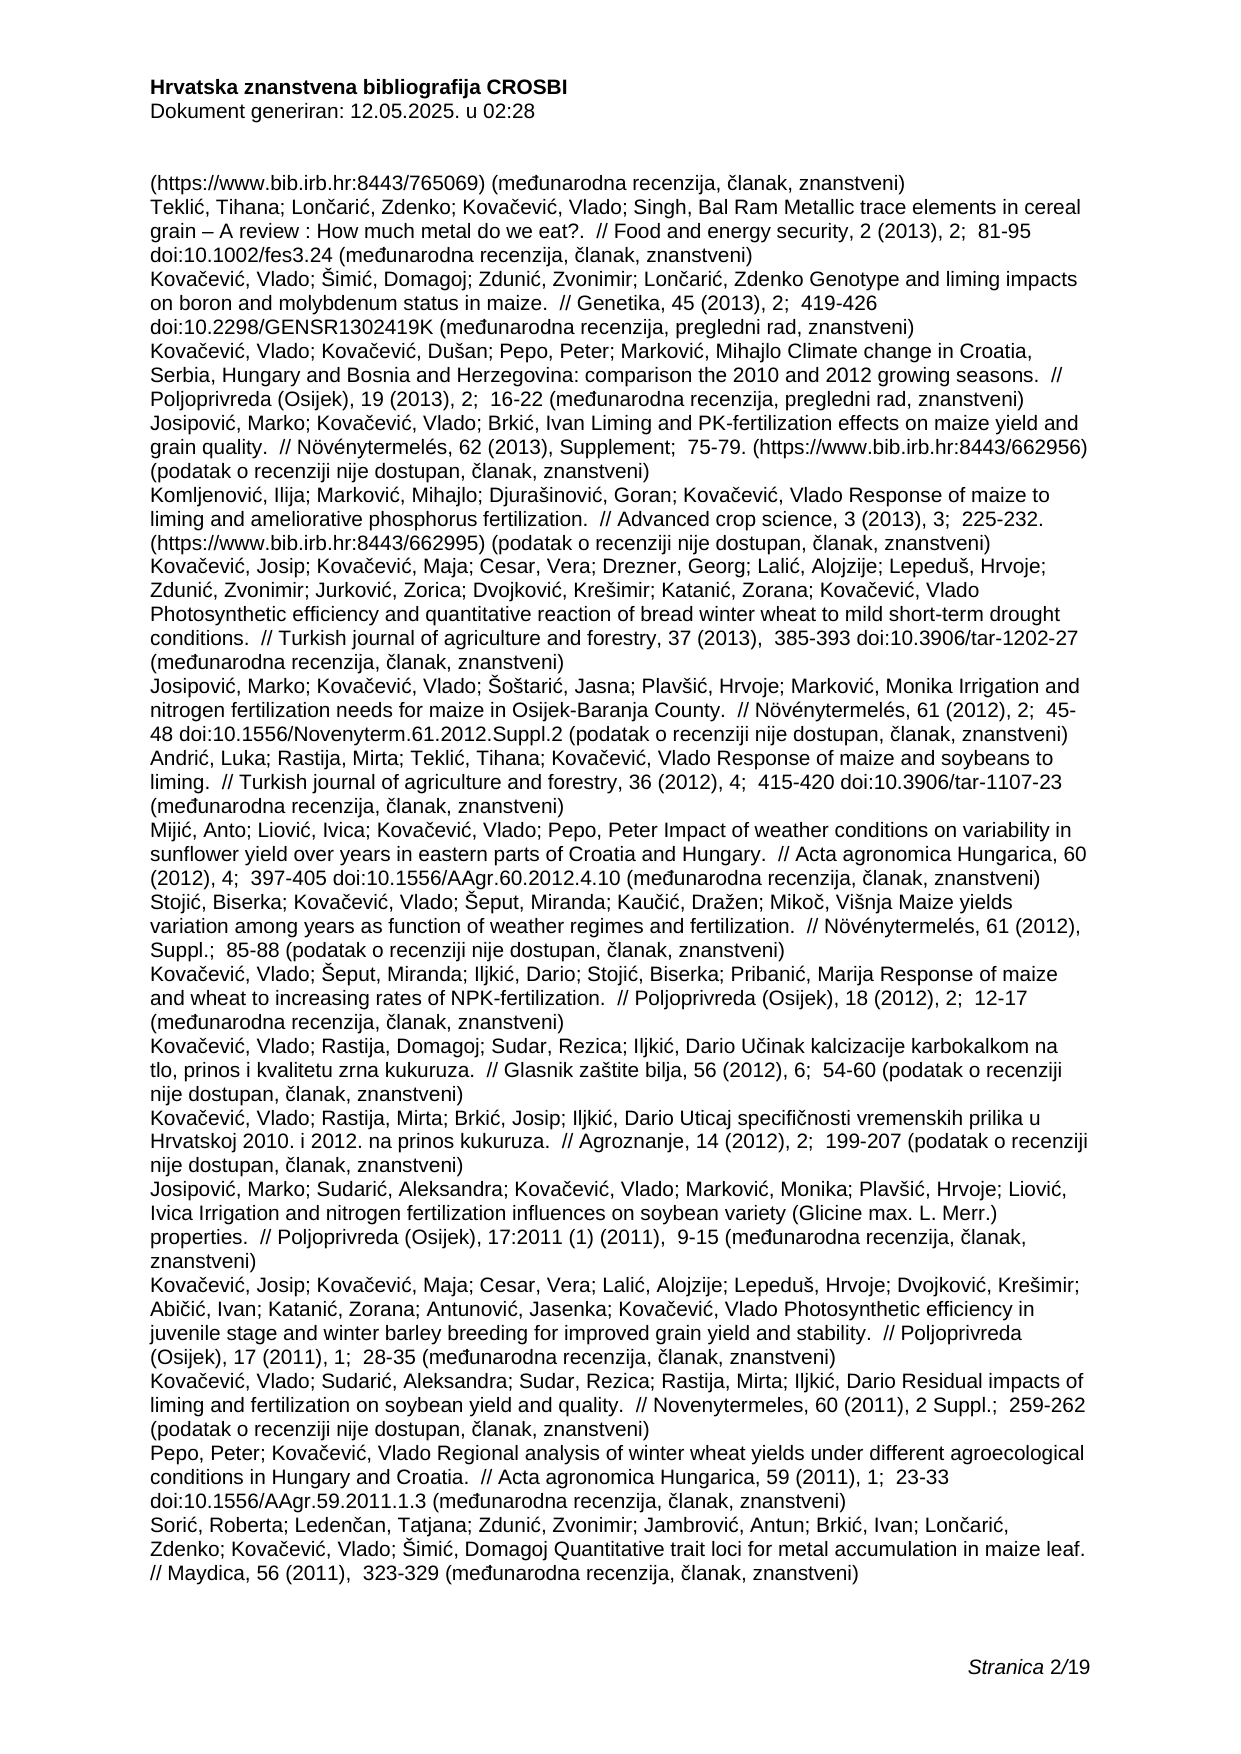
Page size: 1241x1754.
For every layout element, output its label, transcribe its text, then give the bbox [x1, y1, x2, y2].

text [150, 171, 1090, 195]
text Josipović, Marko; Kovačević, Vlado; Šoštarić, Jasna; Plavšić, Hrvoje; Marković, Monika [150, 674, 1090, 746]
text Kovačević, Vlado; Šimić, Domagoj; Zdunić, Zvonimir; Lončarić, Zdenko [150, 267, 1090, 339]
text Kovačević, Vlado; Kovačević, Dušan; Pepo, Peter; Marković, Mihajlo [150, 339, 1090, 411]
text Kovačević, Josip; Kovačević, Maja; Cesar, Vera; Lalić, Alojzije; Lepeduš, Hrvoje; Dvojković, Krešimir; Abičić, Ivan; Katanić, Zorana; Antunović, Jasenka; Kovačević, Vlado [150, 1273, 1090, 1369]
text Komljenović, Ilija; Marković, Mihajlo; Djurašinović, Goran; Kovačević, Vlado [150, 482, 1090, 554]
text Teklić, Tihana; Lončarić, Zdenko; Kovačević, Vlado; Singh, Bal Ram [150, 195, 1090, 267]
text Kovačević, Vlado; Šeput, Miranda; Iljkić, Dario; Stojić, Biserka; Pribanić, Marija [150, 962, 1090, 1033]
text Kovačević, Vlado; Rastija, Domagoj; Sudar, Rezica; Iljkić, Dario [150, 1033, 1090, 1105]
text Kovačević, Vlado; Sudarić, Aleksandra; Sudar, Rezica; Rastija, Mirta; Iljkić, Dario [150, 1369, 1090, 1441]
text Pepo, Peter; Kovačević, Vlado [150, 1441, 1090, 1513]
text Kovačević, Josip; Kovačević, Maja; Cesar, Vera; Drezner, Georg; Lalić, Alojzije; Lepeduš, Hrvoje; Zdunić, Zvonimir; Jurković, Zorica; Dvojković, Krešimir; Katanić, Zorana; Kovačević, Vlado [150, 554, 1090, 674]
text Stojić, Biserka; Kovačević, Vlado; Šeput, Miranda; Kaučić, Dražen; Mikoč, Višnja [150, 890, 1090, 962]
text Andrić, Luka; Rastija, Mirta; Teklić, Tihana; Kovačević, Vlado [150, 746, 1090, 818]
text Josipović, Marko; Sudarić, Aleksandra; Kovačević, Vlado; Marković, Monika; Plavšić, Hrvoje; Liović, Ivica [150, 1177, 1090, 1273]
text Josipović, Marko; Kovačević, Vlado; Brkić, Ivan [150, 411, 1090, 482]
text Sorić, Roberta; Ledenčan, Tatjana; Zdunić, Zvonimir; Jambrović, Antun; Brkić, Ivan; Lončarić, Zdenko; Kovačević, Vlado; Šimić, Domagoj [150, 1513, 1090, 1584]
text Mijić, Anto; Liović, Ivica; Kovačević, Vlado; Pepo, Peter [150, 818, 1090, 890]
text Kovačević, Vlado; Rastija, Mirta; Brkić, Josip; Iljkić, Dario [150, 1105, 1090, 1177]
